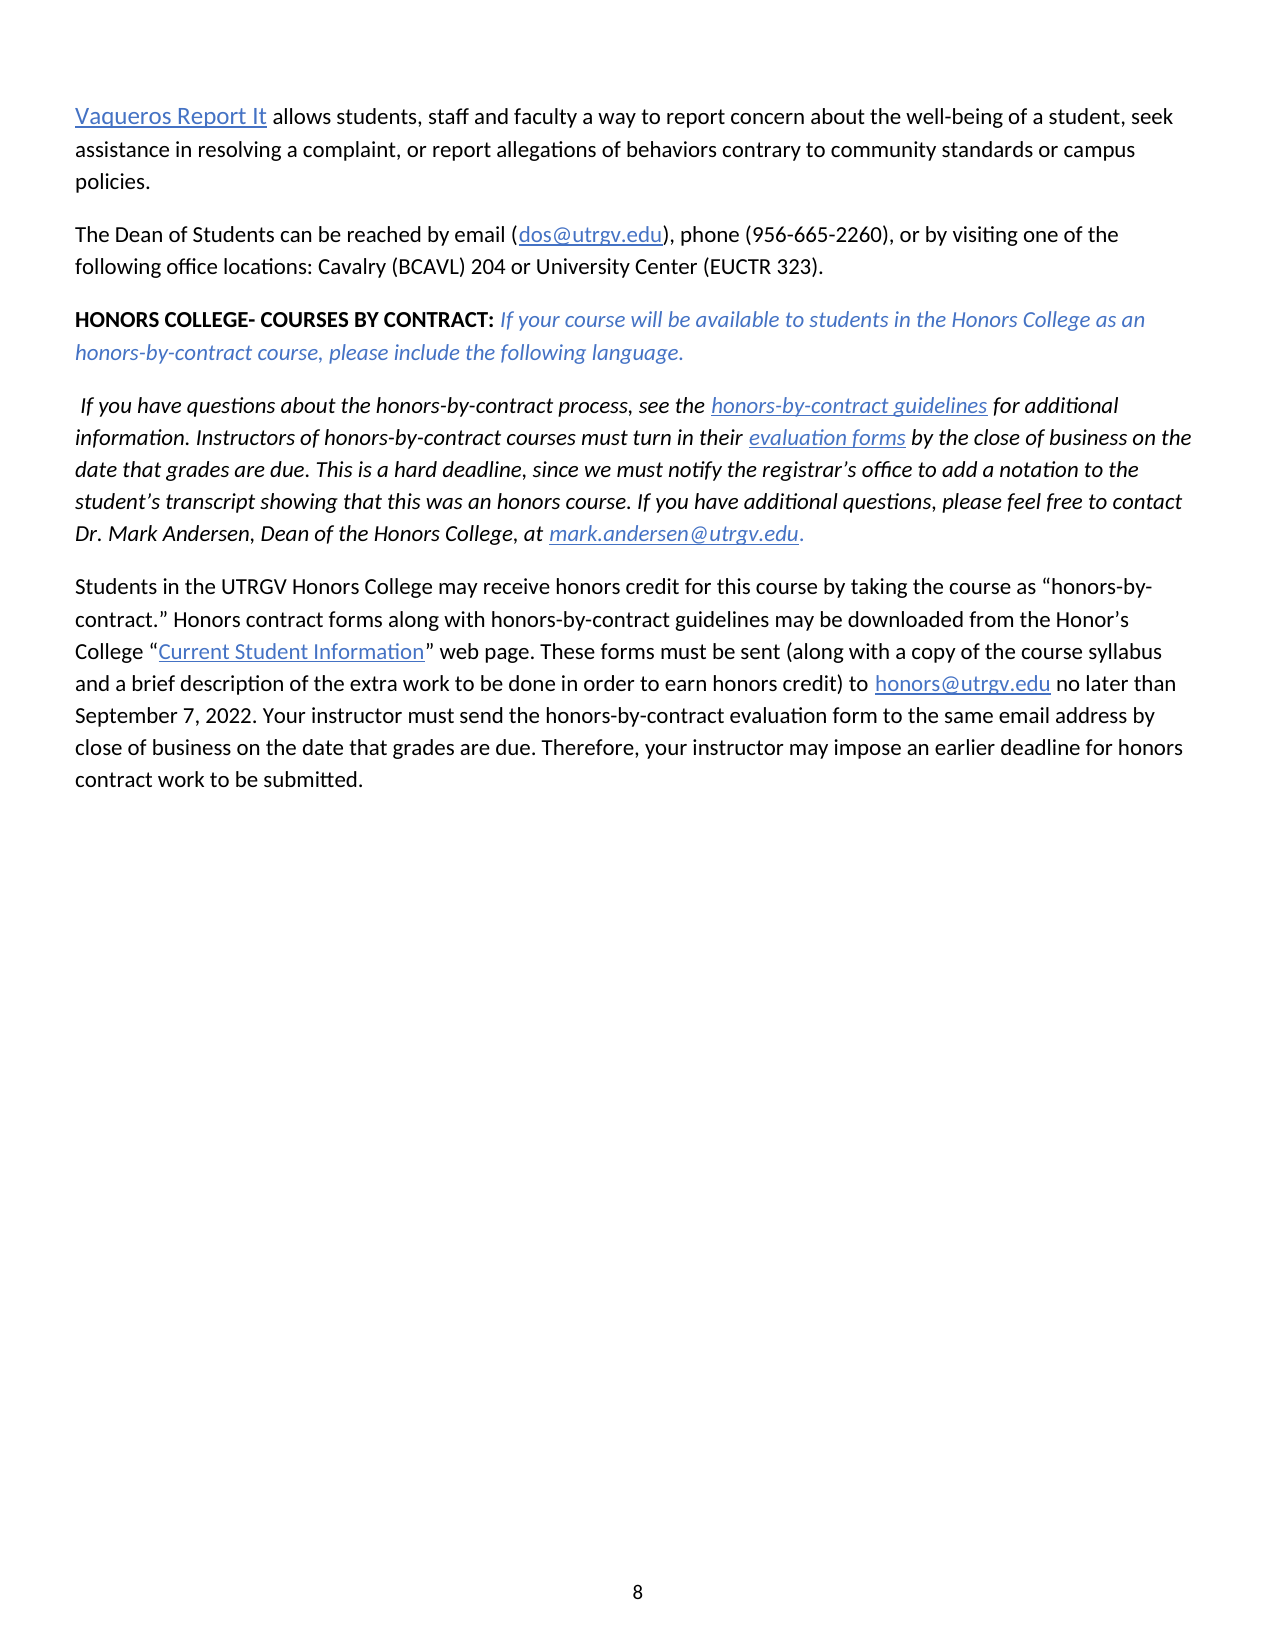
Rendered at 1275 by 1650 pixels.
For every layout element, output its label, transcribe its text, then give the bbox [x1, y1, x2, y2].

text The Dean of Students can be reached by email (dos@utrgv.edu), phone (956-665-2260), or by visiting one of the following office locations: Cavalry (BCAVL) 204 or University Center (EUCTR 323). [75, 220, 1200, 281]
text HONORS COLLEGE- COURSES BY CONTRACT: If your course will be available to students in the Honors College as an honors-by-contract course, please include the following language. [75, 306, 1200, 366]
text Vaqueros Report It allows students, staff and faculty a way to report concern about the well-being of a student, seek assistance in resolving a complaint, or report allegations of behaviors contrary to community standards or campus policies. [75, 100, 1200, 195]
text If you have questions about the honors-by-contract process, see the honors-by-contract guidelines for additional information. Instructors of honors-by-contract courses must turn in their evaluation forms by the close of business on the date that grades are due. This is a hard deadline, since we must notify the registrar’s office to add a notation to the student’s transcript showing that this was an honors course. If you have additional questions, please feel free to contact Dr. Mark Andersen, Dean of the Honors College, at mark.andersen@utrgv.edu. [75, 391, 1200, 547]
text Students in the UTRGV Honors College may receive honors credit for this course by taking the course as “honors-by-contract.” Honors contract forms along with honors-by-contract guidelines may be downloaded from the Honor’s College “Current Student Information” web page. These forms must be sent (along with a copy of the course syllabus and a brief description of the extra work to be done in order to earn honors credit) to honors@utrgv.edu no later than September 7, 2022. Your instructor must send the honors-by-contract evaluation form to the same email address by close of business on the date that grades are due. Therefore, your instructor may impose an earlier deadline for honors contract work to be submitted. [75, 572, 1200, 794]
